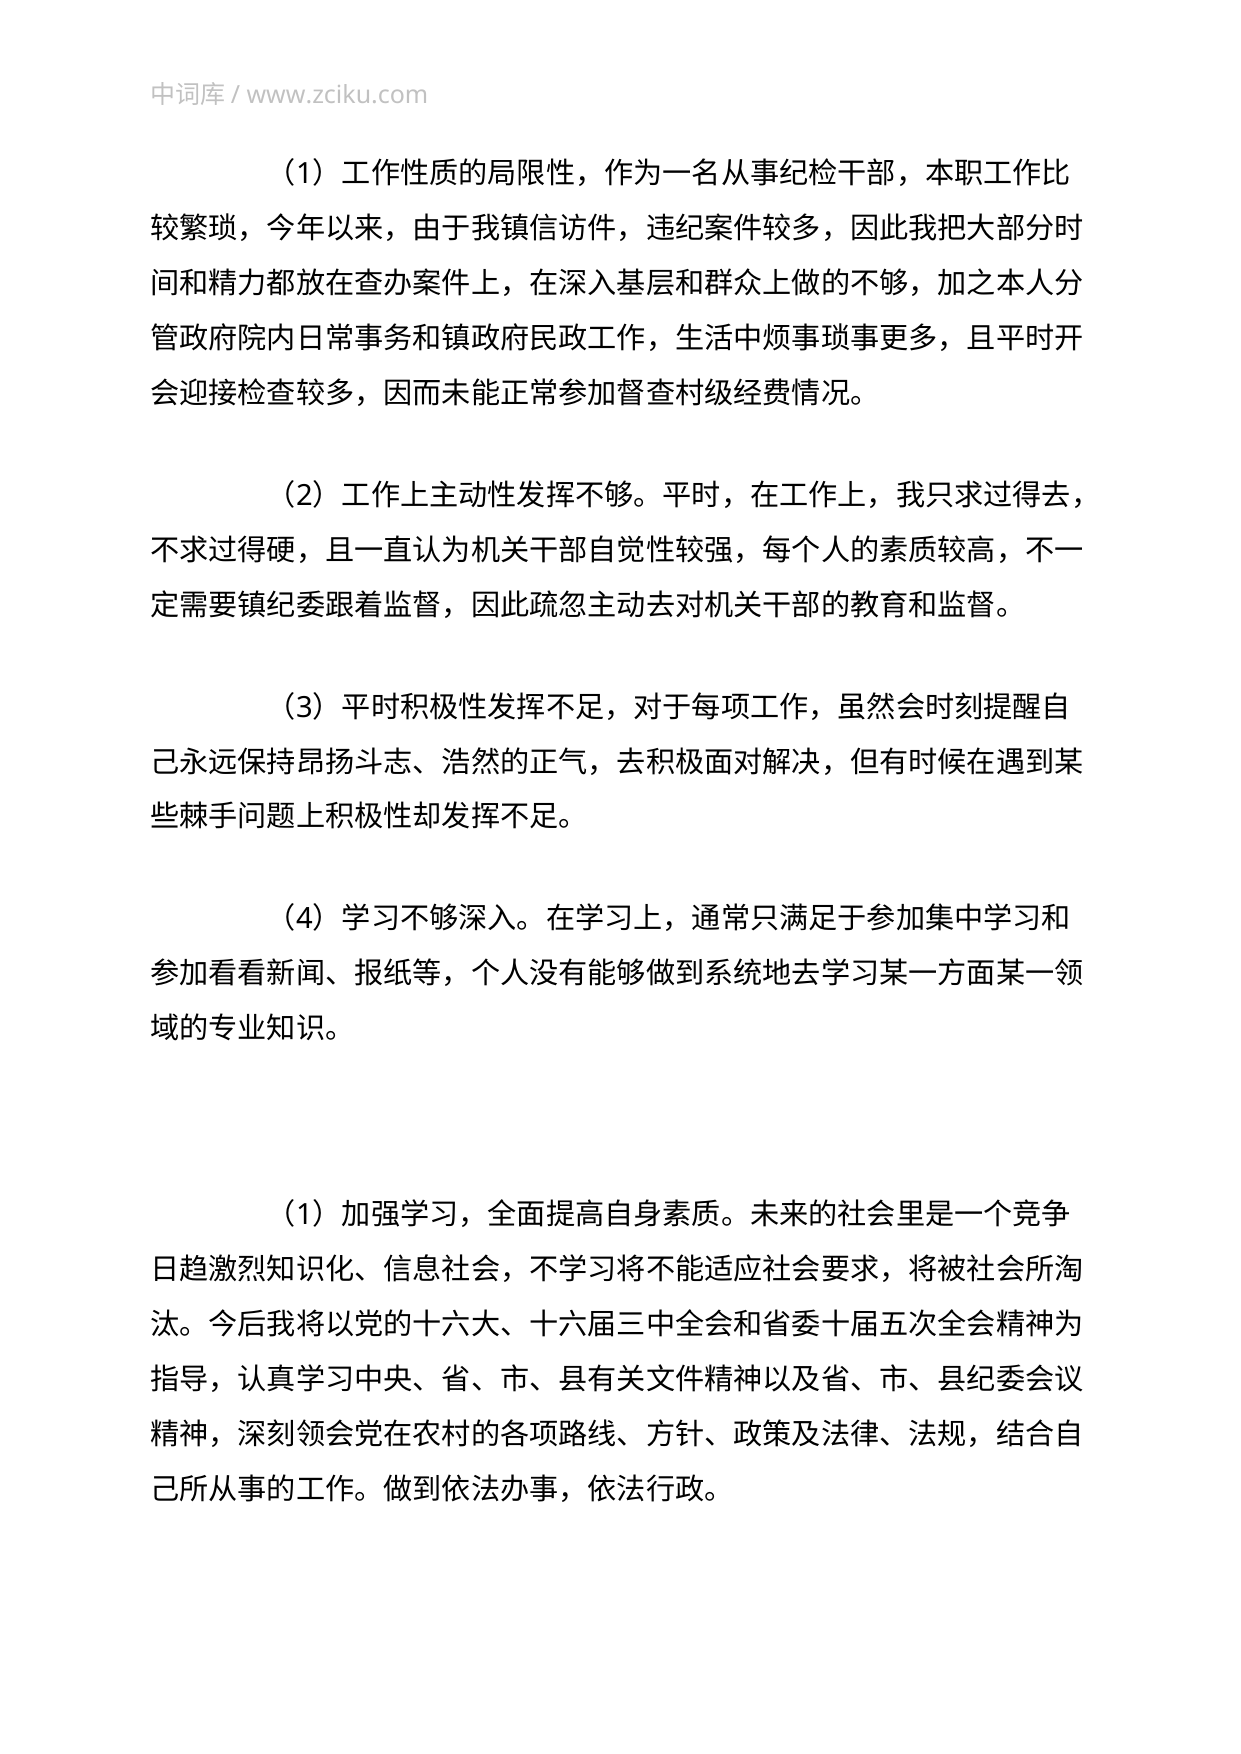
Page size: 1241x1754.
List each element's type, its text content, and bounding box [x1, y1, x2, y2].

text （1）工作性质的局限性，作为一名从事纪检干部，本职工作比较繁琐，今年以来，由于我镇信访件，违纪案件较多，因此我把大部分时间和精力都放在查办案件上，在深入基层和群众上做的不够，加之本人分管政府院内日常事务和镇政府民政工作，生活中烦事琐事更多，且平时开会迎接检查较多，因而未能正常参加督查村级经费情况。 [150, 150, 1090, 412]
text （2）工作上主动性发挥不够。平时，在工作上，我只求过得去，不求过得硬，且一直认为机关干部自觉性较强，每个人的素质较高，不一定需要镇纪委跟着监督，因此疏忽主动去对机关干部的教育和监督。 [150, 471, 1090, 624]
text （3）平时积极性发挥不足，对于每项工作，虽然会时刻提醒自己永远保持昂扬斗志、浩然的正气，去积极面对解决，但有时候在遇到某些棘手问题上积极性却发挥不足。 [150, 683, 1090, 835]
text （1）加强学习，全面提高自身素质。未来的社会里是一个竞争日趋激烈知识化、信息社会，不学习将不能适应社会要求，将被社会所淘汰。今后我将以党的十六大、十六届三中全会和省委十届五次全会精神为指导，认真学习中央、省、市、县有关文件精神以及省、市、县纪委会议精神，深刻领会党在农村的各项路线、方针、政策及法律、法规，结合自己所从事的工作。做到依法办事，依法行政。 [150, 1191, 1090, 1507]
text （4）学习不够深入。在学习上，通常只满足于参加集中学习和参加看看新闻、报纸等，个人没有能够做到系统地去学习某一方面某一领域的专业知识。 [150, 895, 1090, 1047]
